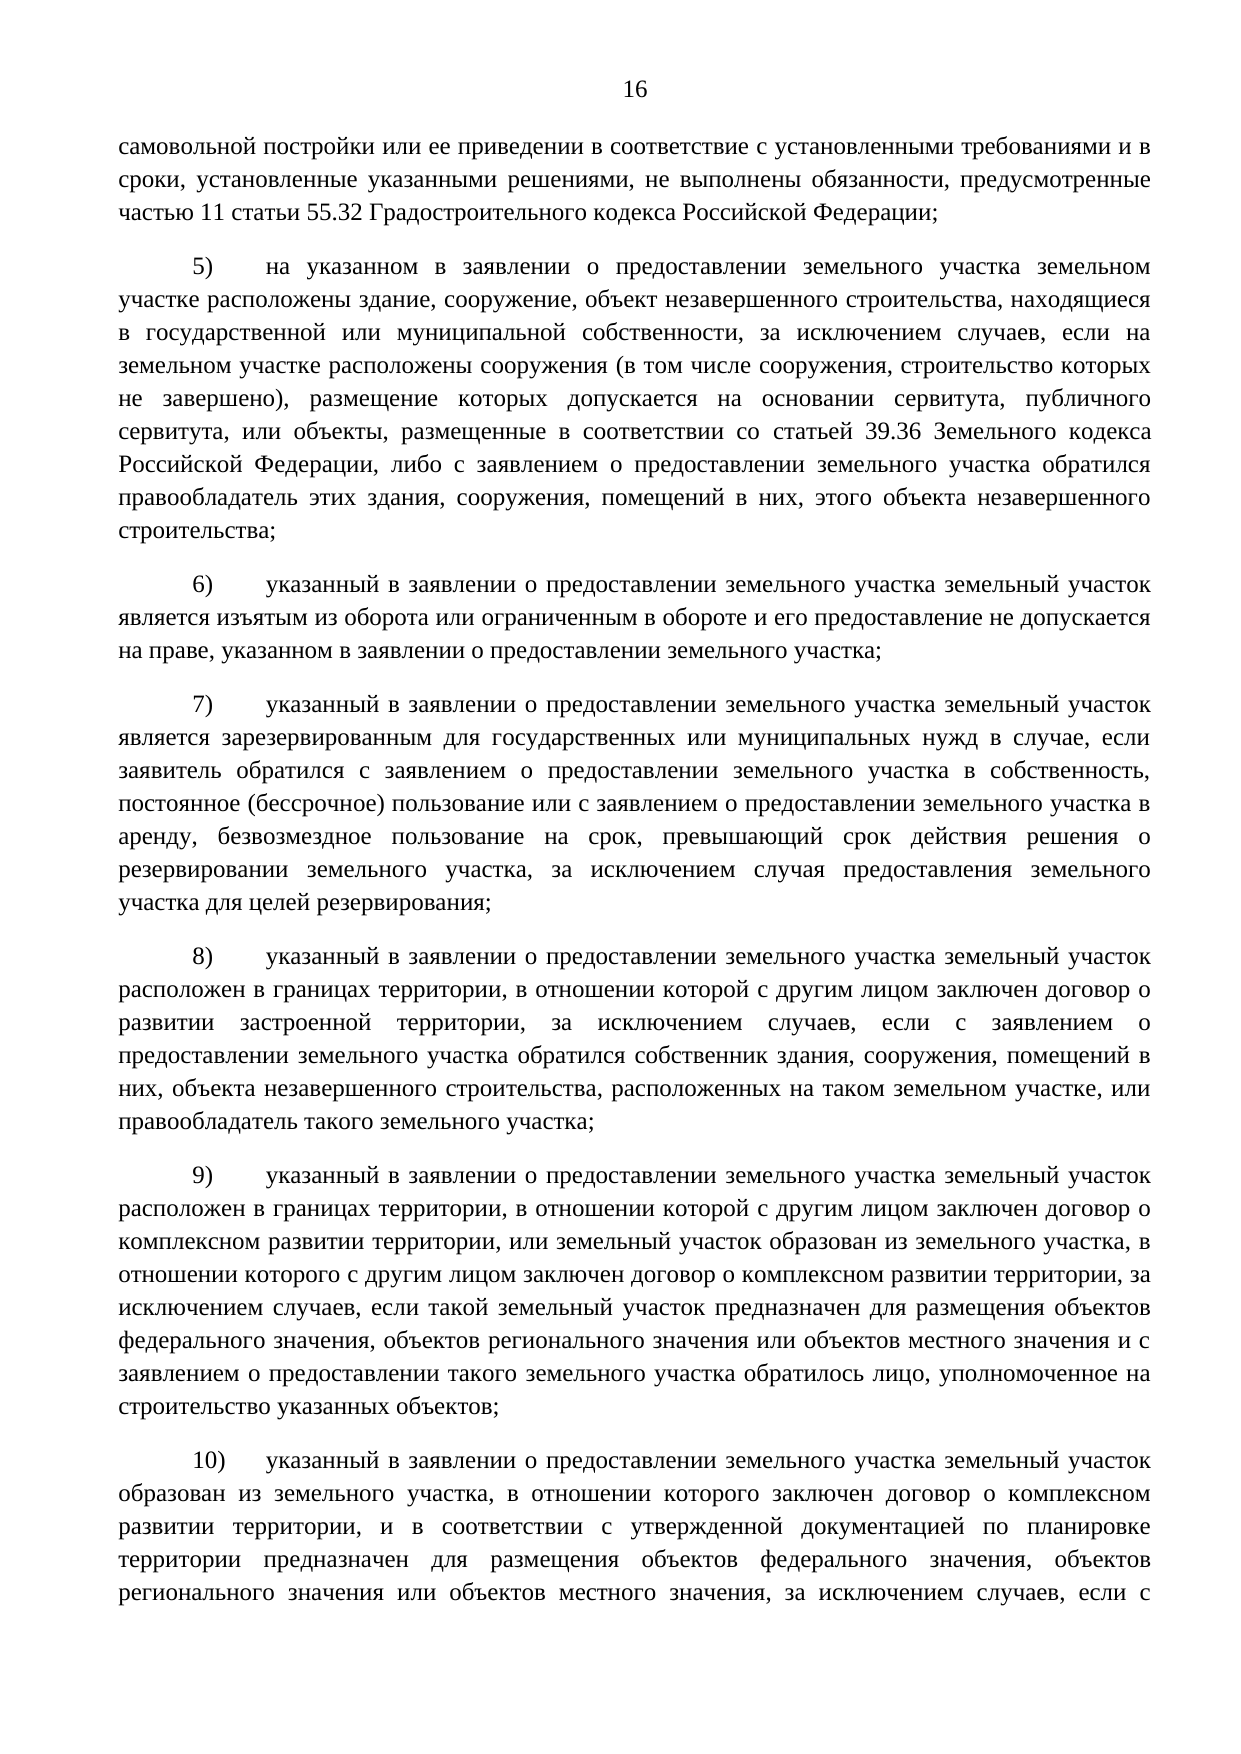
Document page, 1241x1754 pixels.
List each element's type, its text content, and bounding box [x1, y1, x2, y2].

list на указанном в заявлении о предоставлении земельного участка земельном участке расположены здание, сооружение, объект незавершенного строительства, находящиеся в государственной или муниципальной собственности, за исключением случаев, если на земельном участке расположены сооружения (в том числе сооружения, строительство которых не завершено), размещение которых допускается на основании сервитута, публичного сервитута, или объекты, размещенные в соответствии со статьей 39.36 Земельного кодекса Российской Федерации, либо с заявлением о предоставлении земельного участка обратился правообладатель этих здания, сооружения, помещений в них, этого объекта незавершенного строительства; [118, 251, 1152, 544]
list указанный в заявлении о предоставлении земельного участка земельный участок является зарезервированным для государственных или муниципальных нужд в случае, если заявитель обратился с заявлением о предоставлении земельного участка в собственность, постоянное (бессрочное) пользование или с заявлением о предоставлении земельного участка в аренду, безвозмездное пользование на срок, превышающий срок действия решения о резервировании земельного участка, за исключением случая предоставления земельного участка для целей резервирования; [118, 689, 1152, 916]
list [118, 1445, 1152, 1606]
list указанный в заявлении о предоставлении земельного участка земельный участок расположен в границах территории, в отношении которой с другим лицом заключен договор о развитии застроенной территории, за исключением случаев, если с заявлением о предоставлении земельного участка обратился собственник здания, сооружения, помещений в них, объекта незавершенного строительства, расположенных на таком земельном участке, или правообладатель такого земельного участка; [118, 941, 1152, 1135]
list указанный в заявлении о предоставлении земельного участка земельный участок является изъятым из оборота или ограниченным в обороте и его предоставление не допускается на праве, указанном в заявлении о предоставлении земельного участка; [118, 569, 1152, 664]
list указанный в заявлении о предоставлении земельного участка земельный участок расположен в границах территории, в отношении которой с другим лицом заключен договор о комплексном развитии территории, или земельный участок образован из земельного участка, в отношении которого с другим лицом заключен договор о комплексном развитии территории, за исключением случаев, если такой земельный участок предназначен для размещения объектов федерального значения, объектов регионального значения или объектов местного значения и с заявлением о предоставлении такого земельного участка обратилось лицо, уполномоченное на строительство указанных объектов; [118, 1160, 1152, 1420]
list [118, 131, 1152, 226]
